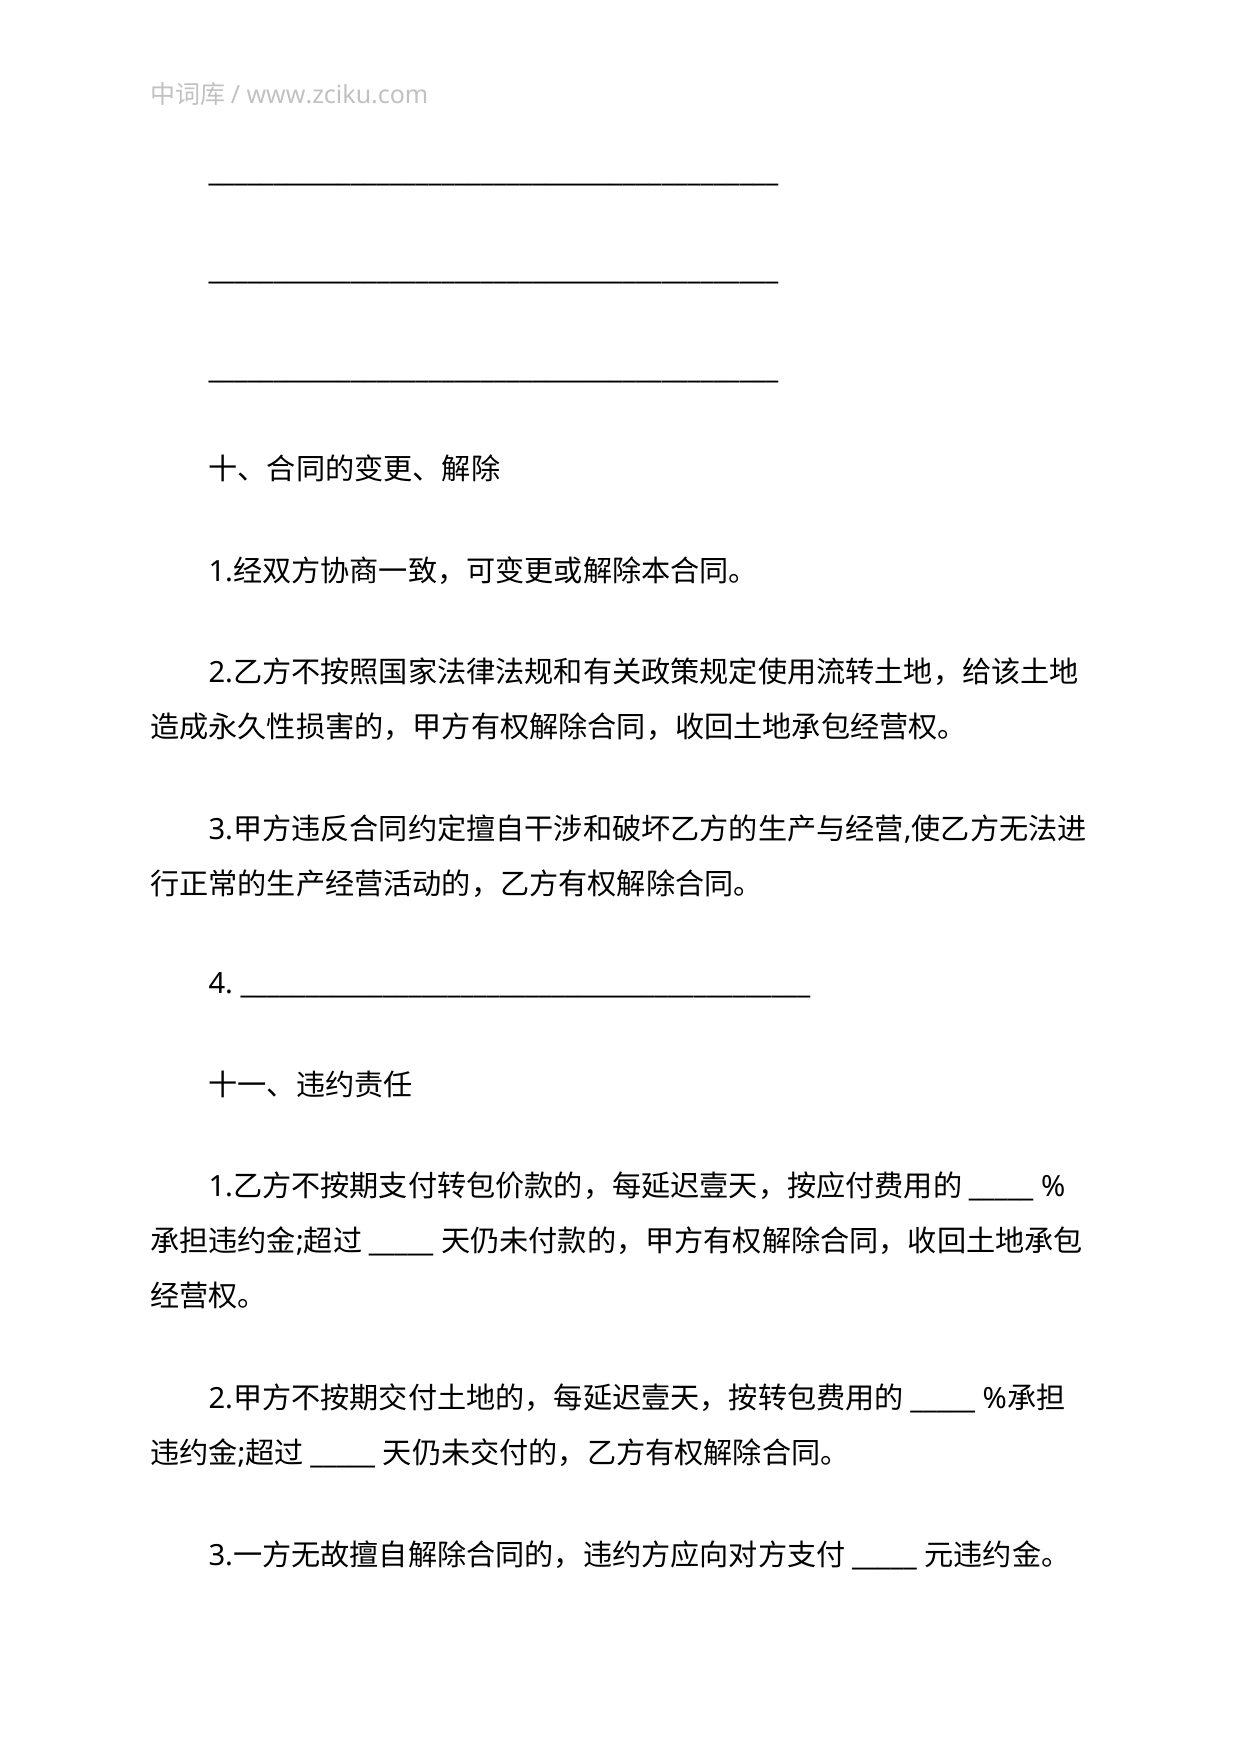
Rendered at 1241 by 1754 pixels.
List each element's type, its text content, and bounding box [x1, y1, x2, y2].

text 1.经双方协商一致，可变更或解除本合同。 [150, 547, 1090, 589]
text ____________________________________________ [150, 150, 1090, 190]
text 2.甲方不按期交付土地的，每延迟壹天，按转包费用的 _____ %承担违约金;超过 _____ 天仍未交付的，乙方有权解除合同。 [150, 1374, 1090, 1472]
text ____________________________________________ [150, 248, 1090, 288]
text 1.乙方不按期支付转包价款的，每延迟壹天，按应付费用的 _____ %承担违约金;超过 _____ 天仍未付款的，甲方有权解除合同，收回土地承包经营权。 [150, 1163, 1090, 1315]
text 4. ____________________________________________ [150, 963, 1090, 1002]
text 十一、违约责任 [150, 1061, 1090, 1103]
text ____________________________________________ [150, 347, 1090, 387]
text 3.一方无故擅自解除合同的，违约方应向对方支付 _____ 元违约金。 [150, 1532, 1090, 1574]
text 十、合同的变更、解除 [150, 445, 1090, 488]
text 3.甲方违反合同约定擅自干涉和破坏乙方的生产与经营,使乙方无法进行正常的生产经营活动的，乙方有权解除合同。 [150, 806, 1090, 903]
text 2.乙方不按照国家法律法规和有关政策规定使用流转土地，给该土地造成永久性损害的，甲方有权解除合同，收回土地承包经营权。 [150, 649, 1090, 746]
